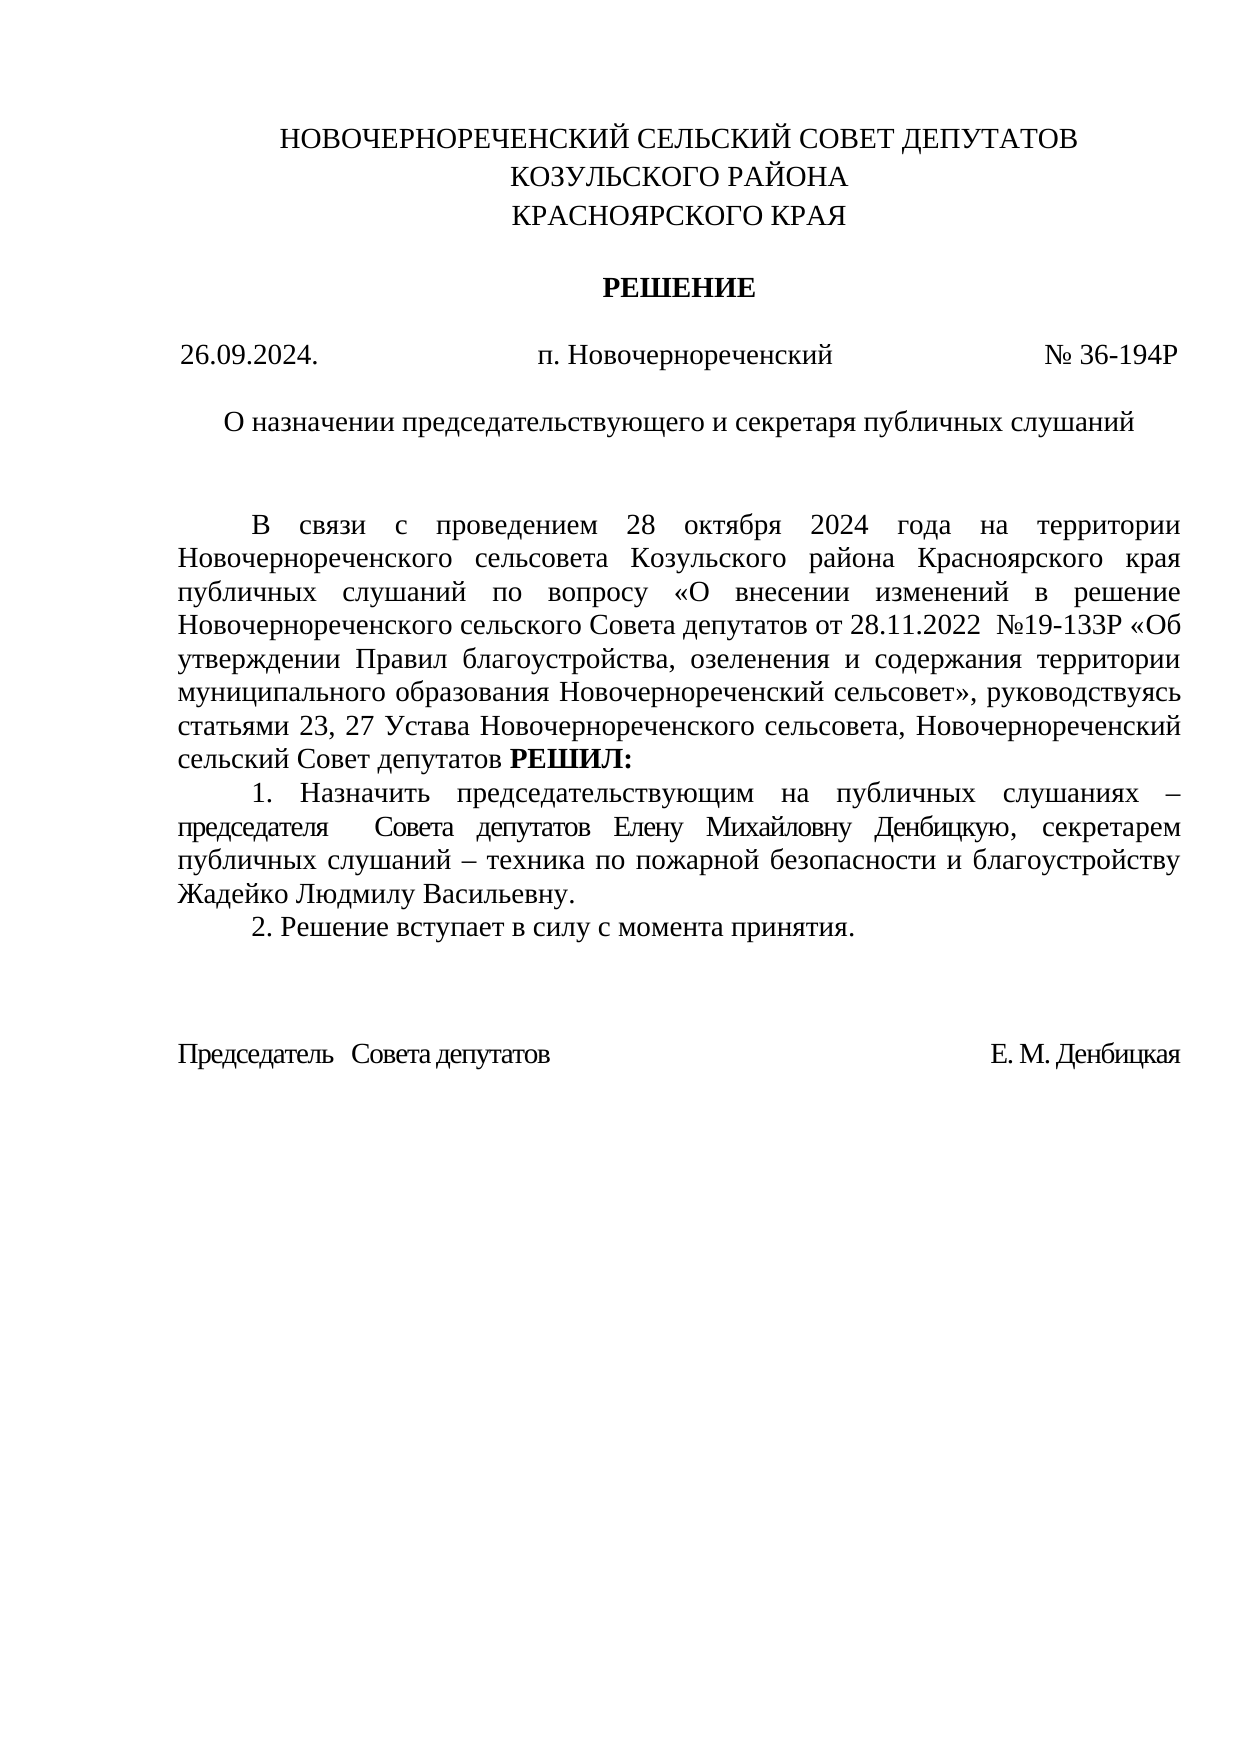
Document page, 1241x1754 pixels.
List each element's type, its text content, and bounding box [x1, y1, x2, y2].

text В связи с проведением 28 октября 2024 года на территории Новочернореченского сельсовета Козульского района Красноярского края публичных слушаний по вопросу «О внесении изменений в решение Новочернореченского сельского Совета депутатов от 28.11.2022 №19-133Р «Об утверждении Правил благоустройства, озеленения и содержания территории муниципального образования Новочернореченский сельсовет», руководствуясь статьями 23, 27 Устава Новочернореченского сельсовета, Новочернореченский сельский Совет депутатов РЕШИЛ: [177, 507, 1181, 775]
text О назначении председательствующего и секретаря публичных слушаний [177, 404, 1181, 438]
text 1. Назначить председательствующим на публичных слушаниях – председателя Совета депутатов Елену Михайловну Денбицкую, секретарем публичных слушаний – техника по пожарной безопасности и благоустройству Жадейко Людмилу Васильевну. [177, 775, 1181, 909]
text РЕШЕНИЕ [177, 270, 1181, 303]
text НОВОЧЕРНОРЕЧЕНСКИЙ СЕЛЬСКИЙ СОВЕТ ДЕПУТАТОВ [177, 121, 1181, 154]
text КОЗУЛЬСКОГО РАЙОНА [177, 159, 1181, 193]
text 26.09.2024. п. Новочернореченский № 36-194Р [177, 337, 1181, 371]
text КРАСНОЯРСКОГО КРАЯ [177, 198, 1181, 231]
text 2. Решение вступает в силу с момента принятия. [177, 909, 1181, 943]
text Председатель Совета депутатов Е. М. Денбицкая [177, 1036, 1181, 1069]
